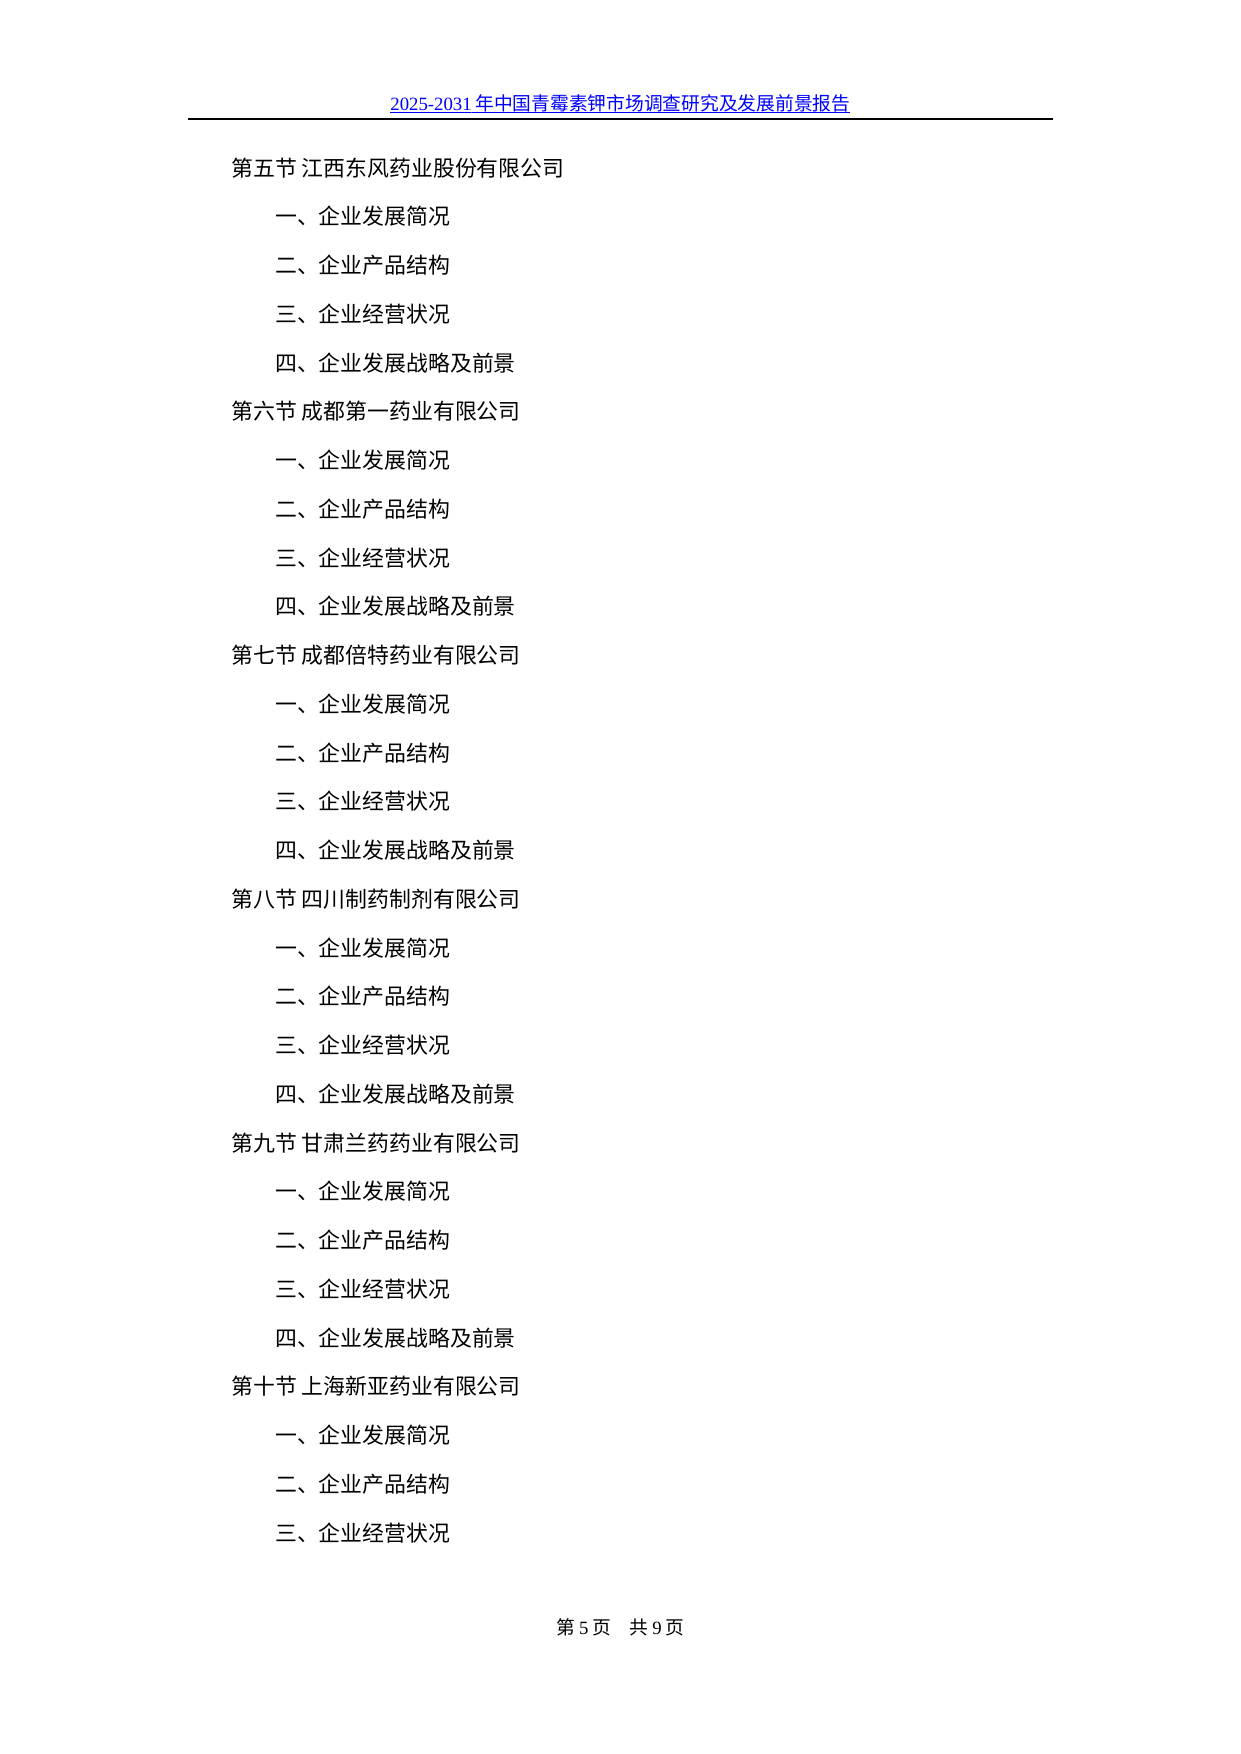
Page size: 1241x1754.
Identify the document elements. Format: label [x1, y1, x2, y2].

text [187, 150, 1053, 1548]
